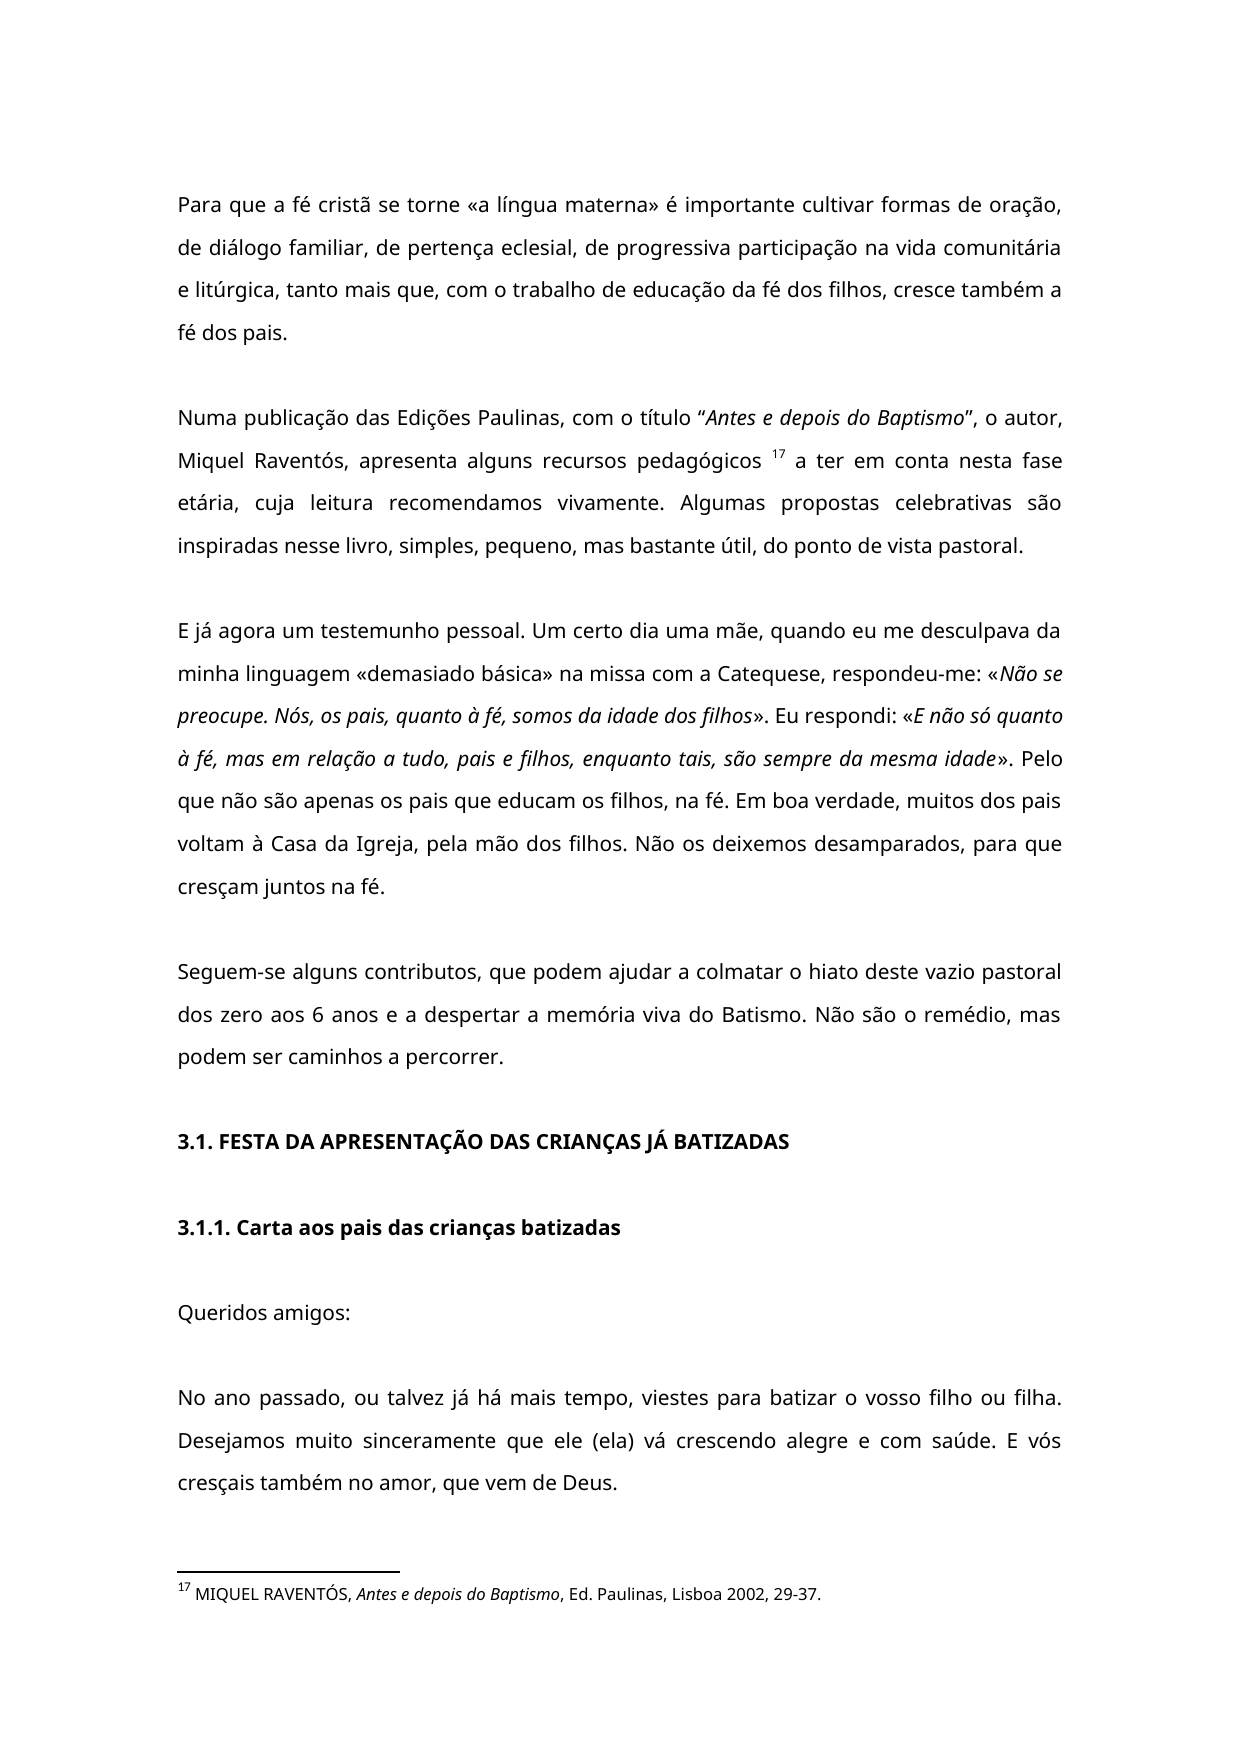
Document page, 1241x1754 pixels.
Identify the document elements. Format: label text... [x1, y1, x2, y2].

text Numa publicação das Edições Paulinas, com o título “Antes e depois do Baptismo”, o autor, Miquel Raventós, apresenta alguns recursos pedagógicos a ter em conta nesta fase etária, cuja leitura recomendamos vivamente. Algumas propostas celebrativas são inspiradas nesse livro, simples, pequeno, mas bastante útil, do ponto de vista pastoral. [177, 403, 1063, 559]
text Seguem-se alguns contributos, que podem ajudar a colmatar o hiato deste vazio pastoral dos zero aos 6 anos e a despertar a memória viva do Batismo. Não são o remédio, mas podem ser caminhos a percorrer. [177, 957, 1063, 1071]
text Queridos amigos: [177, 1298, 1063, 1326]
text Para que a fé cristã se torne «a língua materna» é importante cultivar formas de oração, de diálogo familiar, de pertença eclesial, de progressiva participação na vida comunitária e litúrgica, tanto mais que, com o trabalho de educação da fé dos filhos, cresce também a fé dos pais. [177, 190, 1063, 346]
text No ano passado, ou talvez já há mais tempo, viestes para batizar o vosso filho ou filha. Desejamos muito sinceramente que ele (ela) vá crescendo alegre e com saúde. E vós cresçais também no amor, que vem de Deus. [177, 1383, 1063, 1497]
text 3.1.1. Carta aos pais das crianças batizadas [177, 1213, 1063, 1241]
text 3.1. Festa da apresentação das crianças já batizadas [177, 1127, 1063, 1156]
text E já agora um testemunho pessoal. Um certo dia uma mãe, quando eu me desculpava da minha linguagem «demasiado básica» na missa com a Catequese, respondeu-me: «Não se preocupe. Nós, os pais, quanto à fé, somos da idade dos filhos». Eu respondi: «E não só quanto à fé, mas em relação a tudo, pais e filhos, enquanto tais, são sempre da mesma idade». Pelo que não são apenas os pais que educam os filhos, na fé. Em boa verdade, muitos dos pais voltam à Casa da Igreja, pela mão dos filhos. Não os deixemos desamparados, para que cresçam juntos na fé. [177, 616, 1063, 900]
